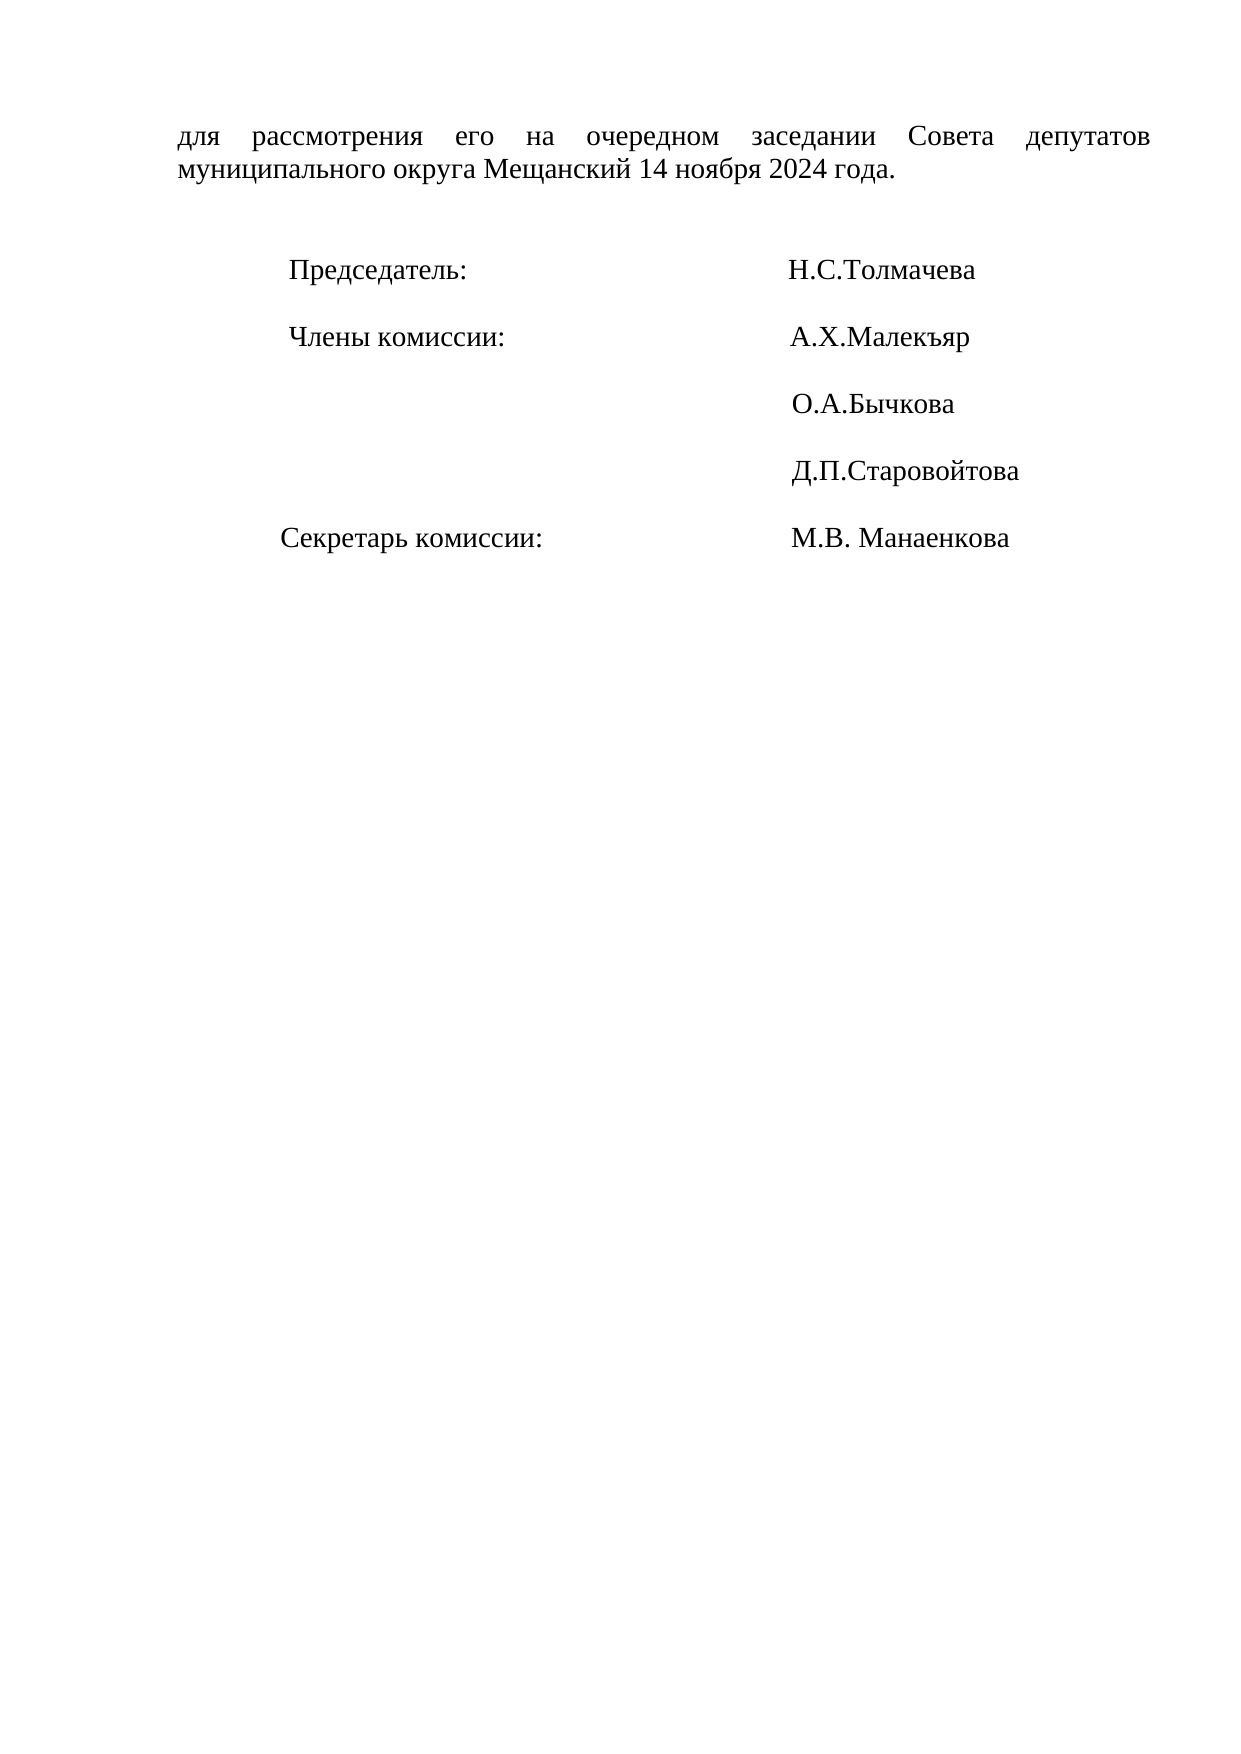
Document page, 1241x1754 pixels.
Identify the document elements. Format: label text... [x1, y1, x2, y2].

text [177, 118, 1152, 185]
list Д.П.Старовойтова [288, 453, 1152, 487]
list Члены комиссии: А.Х.Малекъяр [288, 319, 1152, 353]
text Секретарь комиссии: М.В. Манаенкова [177, 521, 1152, 554]
list О.А.Бычкова [288, 386, 1152, 420]
list Председатель: Н.С.Толмачева [288, 252, 1152, 286]
